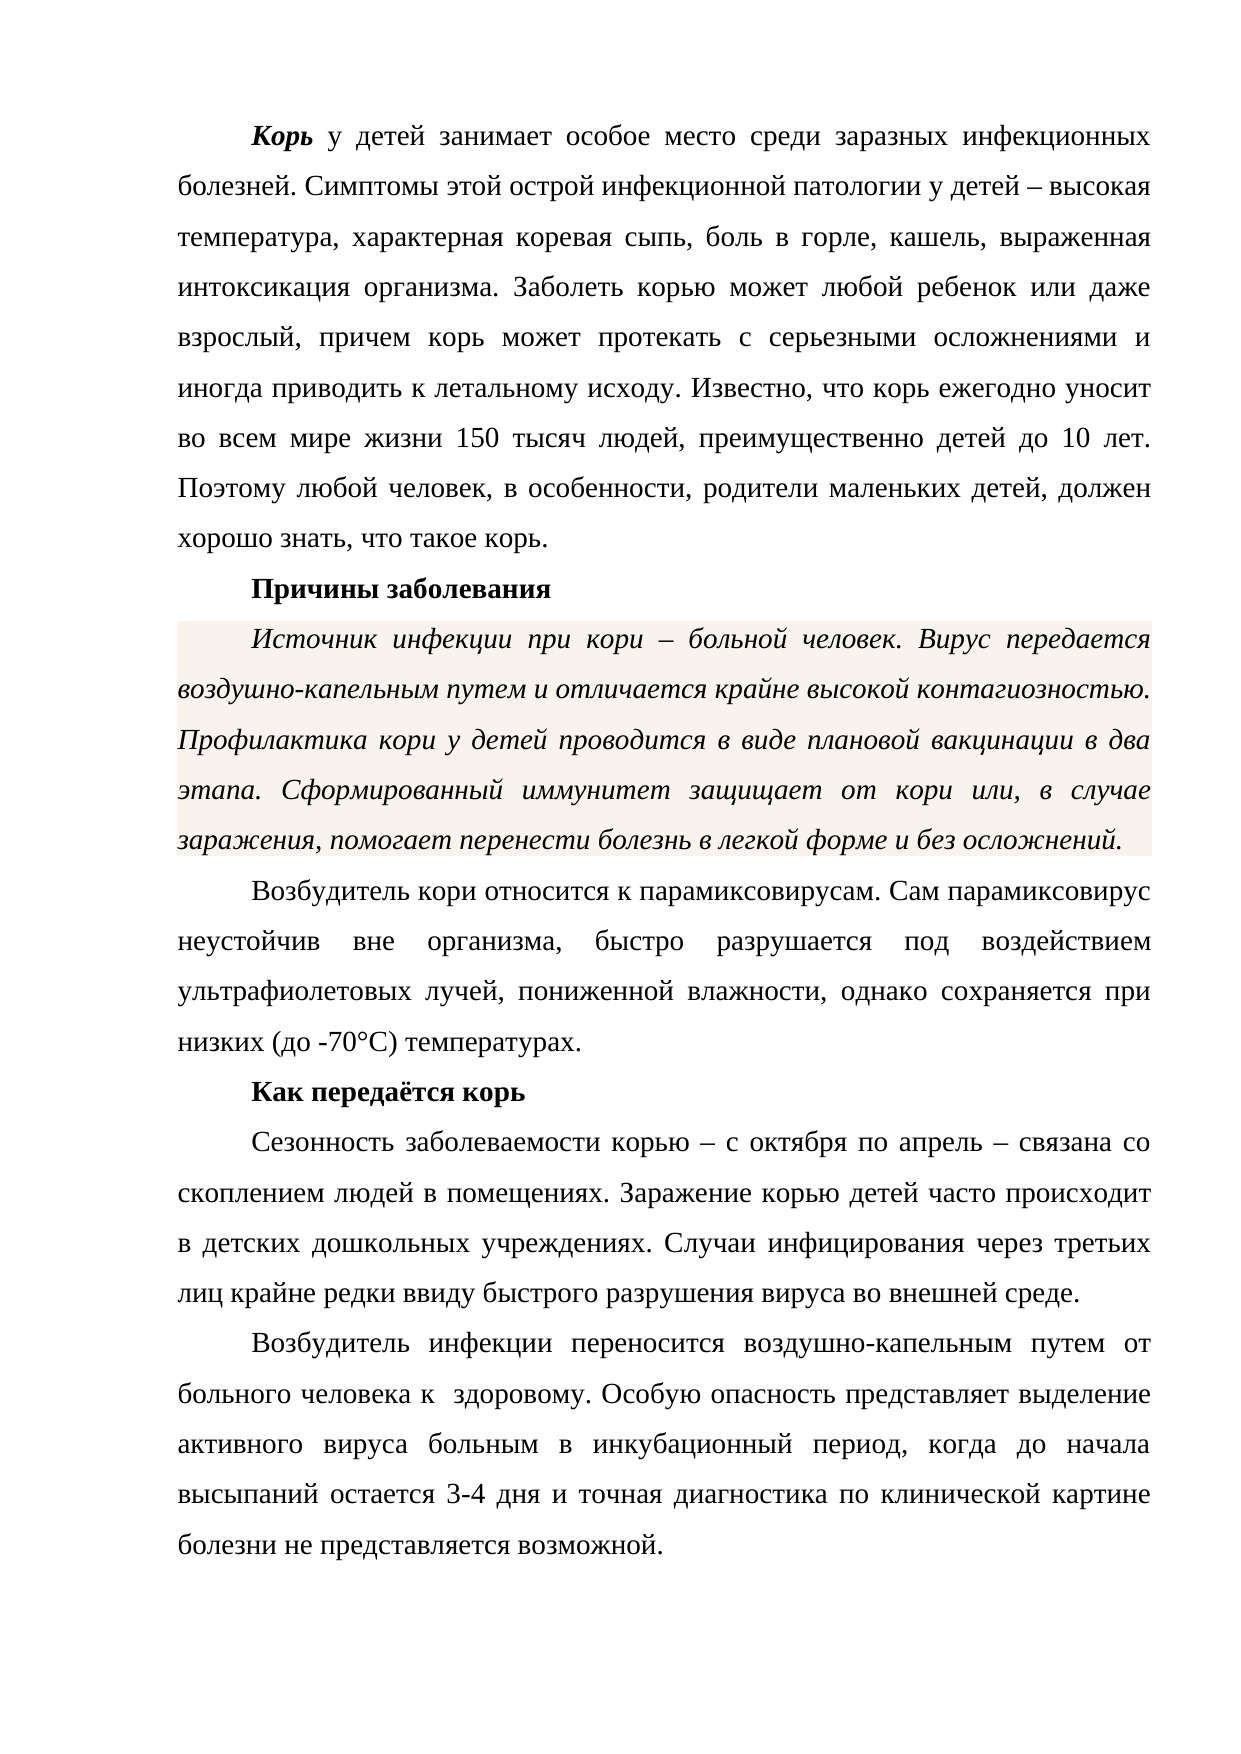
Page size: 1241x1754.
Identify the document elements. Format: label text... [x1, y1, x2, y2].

text Источник инфекции при кори – больной человек. Вирус передается воздушно-капельным путем и отличается крайне высокой контагиозностью. Профилактика кори у детей проводится в виде плановой вакцинации в два этапа. Сформированный иммунитет защищает от кори или, в случае заражения, помогает перенести болезнь в легкой форме и без осложнений. [177, 621, 1152, 856]
subtitle Как передаётся корь [177, 1074, 1152, 1108]
text Возбудитель кори относится к парамиксовирусам. Сам парамиксовирус неустойчив вне организма, быстро разрушается под воздействием ультрафиолетовых лучей, пониженной влажности, однако сохраняется при низких (до -70°С) температурах. [177, 873, 1152, 1057]
text Возбудитель инфекции переносится воздушно-капельным путем от больного человека к здоровому. Особую опасность представляет выделение активного вируса больным в инкубационный период, когда до начала высыпаний остается 3-4 дня и точная диагностика по клинической картине болезни не представляется возможной. [177, 1326, 1152, 1560]
subtitle Причины заболевания [177, 571, 1152, 604]
text Корь у детей занимает особое место среди заразных инфекционных болезней. Симптомы этой острой инфекционной патологии у детей – высокая температура, характерная коревая сыпь, боль в горле, кашель, выраженная интоксикация организма. Заболеть корью может любой ребенок или даже взрослый, причем корь может протекать с серьезными осложнениями и иногда приводить к летальному исходу. Известно, что корь ежегодно уносит во всем мире жизни 150 тысяч людей, преимущественно детей до 10 лет. Поэтому любой человек, в особенности, родители маленьких детей, должен хорошо знать, что такое корь. [177, 118, 1152, 554]
text Сезонность заболеваемости корью – с октября по апрель – связана со скоплением людей в помещениях. Заражение корью детей часто происходит в детских дошкольных учреждениях. Случаи инфицирования через третьих лиц крайне редки ввиду быстрого разрушения вируса во внешней среде. [177, 1124, 1152, 1309]
